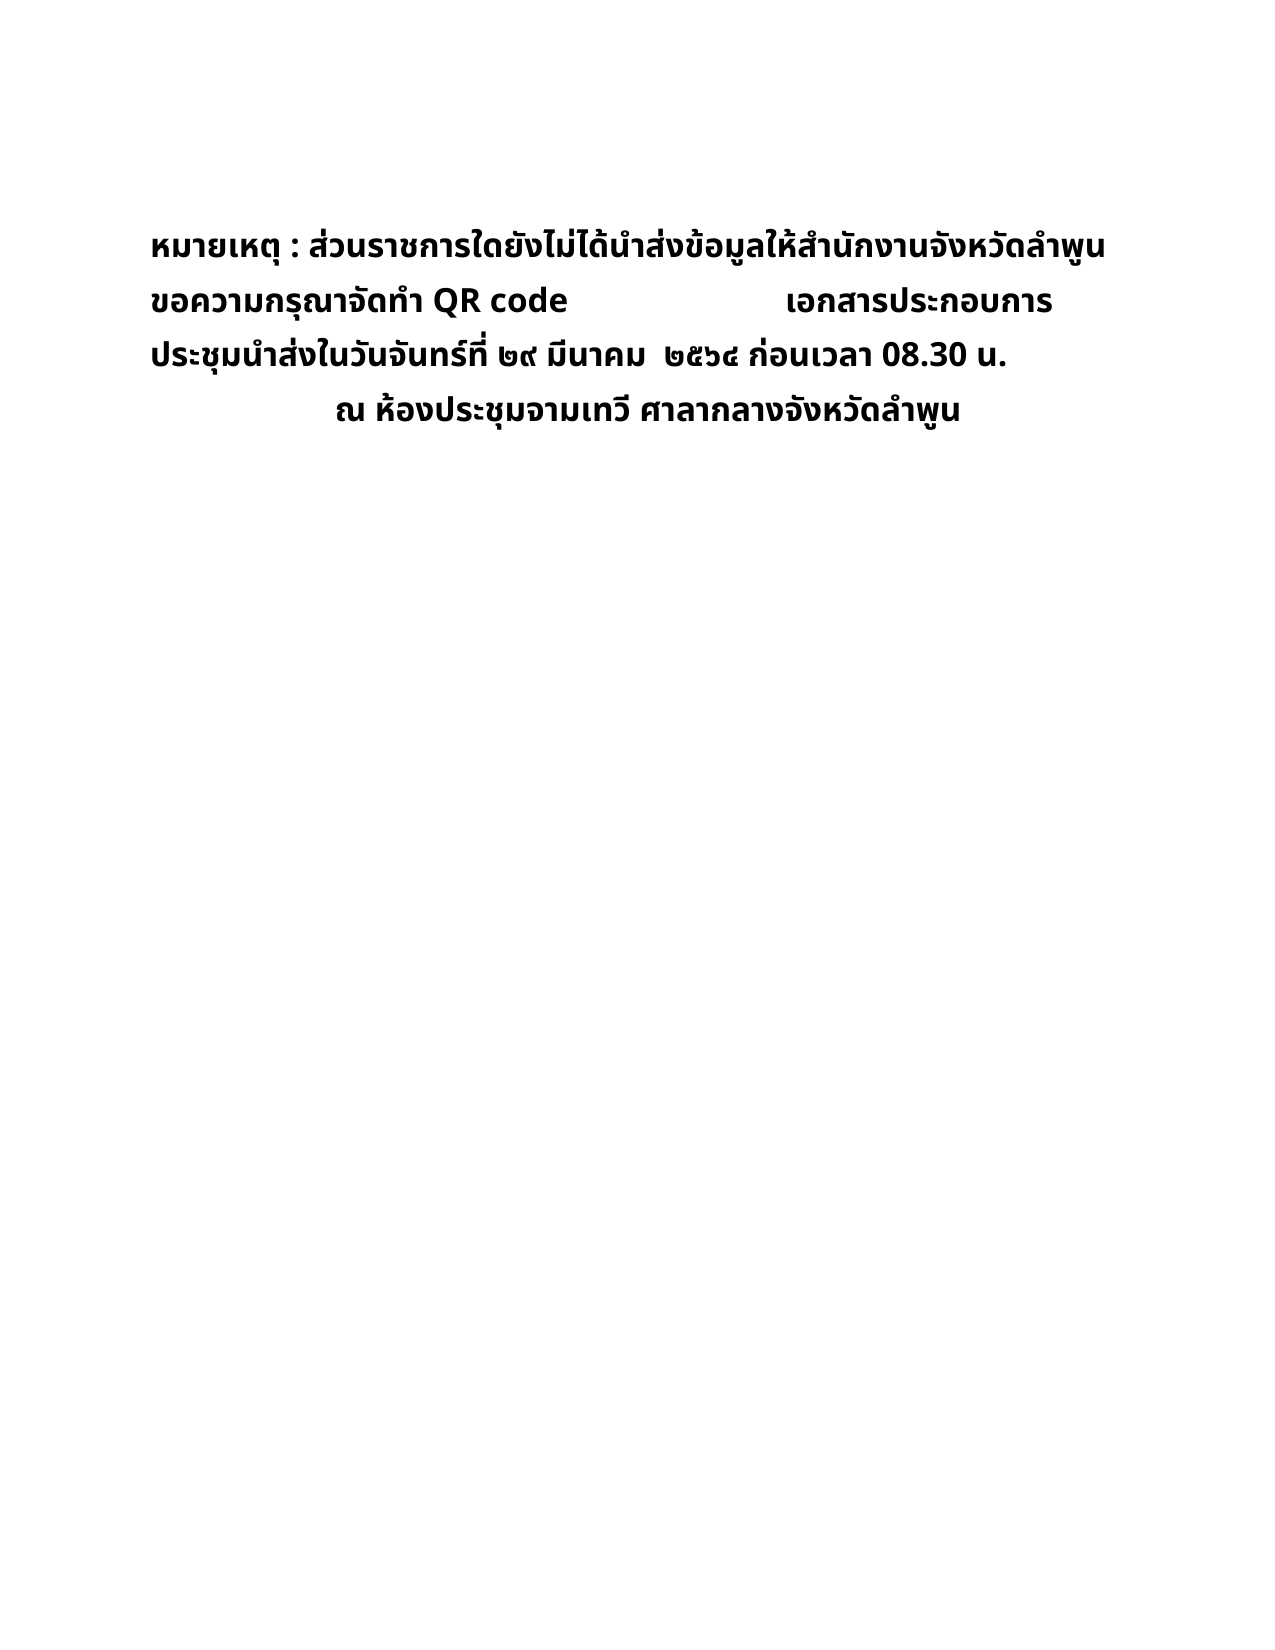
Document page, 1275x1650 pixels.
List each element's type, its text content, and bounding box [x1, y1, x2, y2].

text หมายเหตุ : ส่วนราชการใดยังไม่ได้นำส่งข้อมูลให้สำนักงานจังหวัดลำพูน ขอความกรุณาจัดทำ QR code เอกสารประกอบการประชุมนำส่งในวันจันทร์ที่ ๒๙ มีนาคม ๒๕๖๔ ก่อนเวลา 08.30 น. ณ ห้องประชุมจามเทวี ศาลากลางจังหวัดลำพูน [150, 222, 1125, 436]
